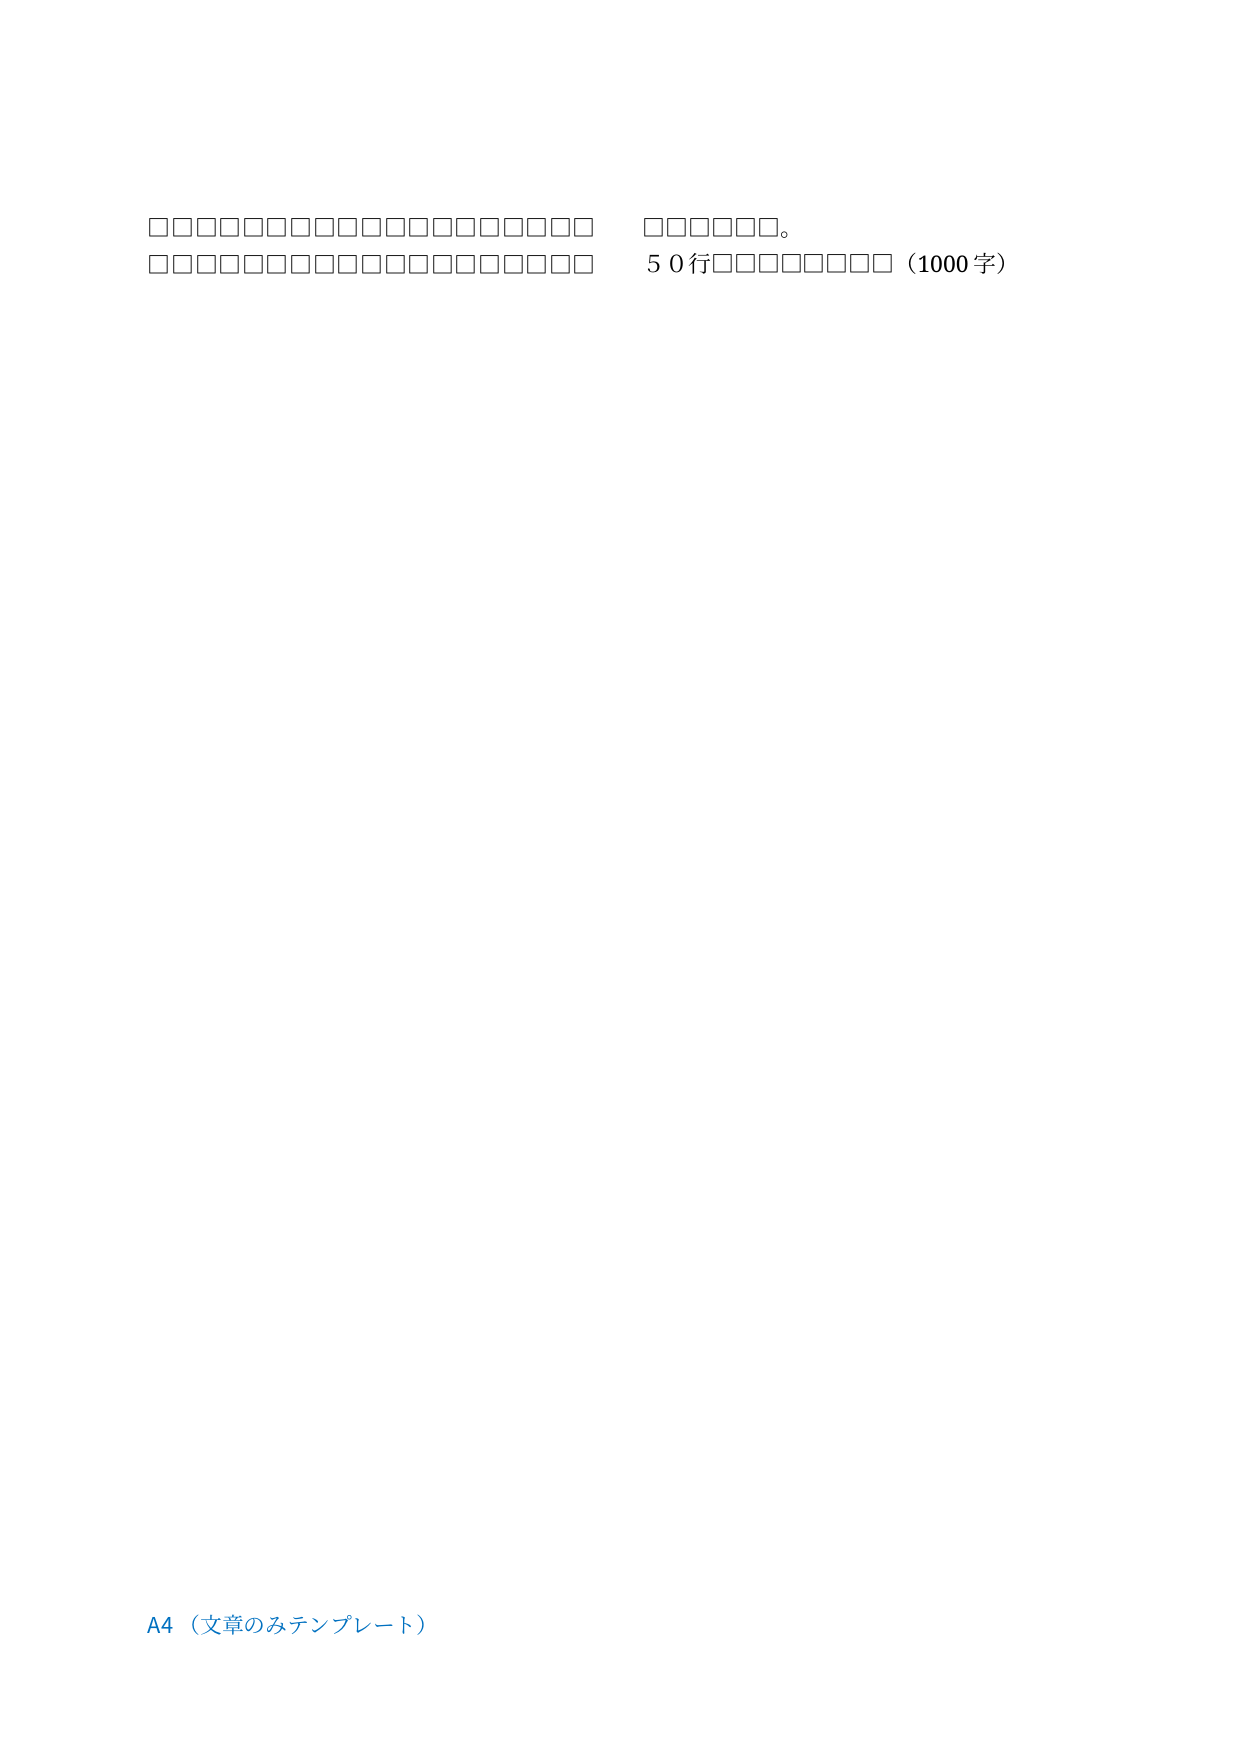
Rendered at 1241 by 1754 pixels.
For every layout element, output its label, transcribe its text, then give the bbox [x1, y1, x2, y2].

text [642, 207, 1092, 243]
text ５０行□□□□□□□□（1000字） [642, 243, 1092, 280]
